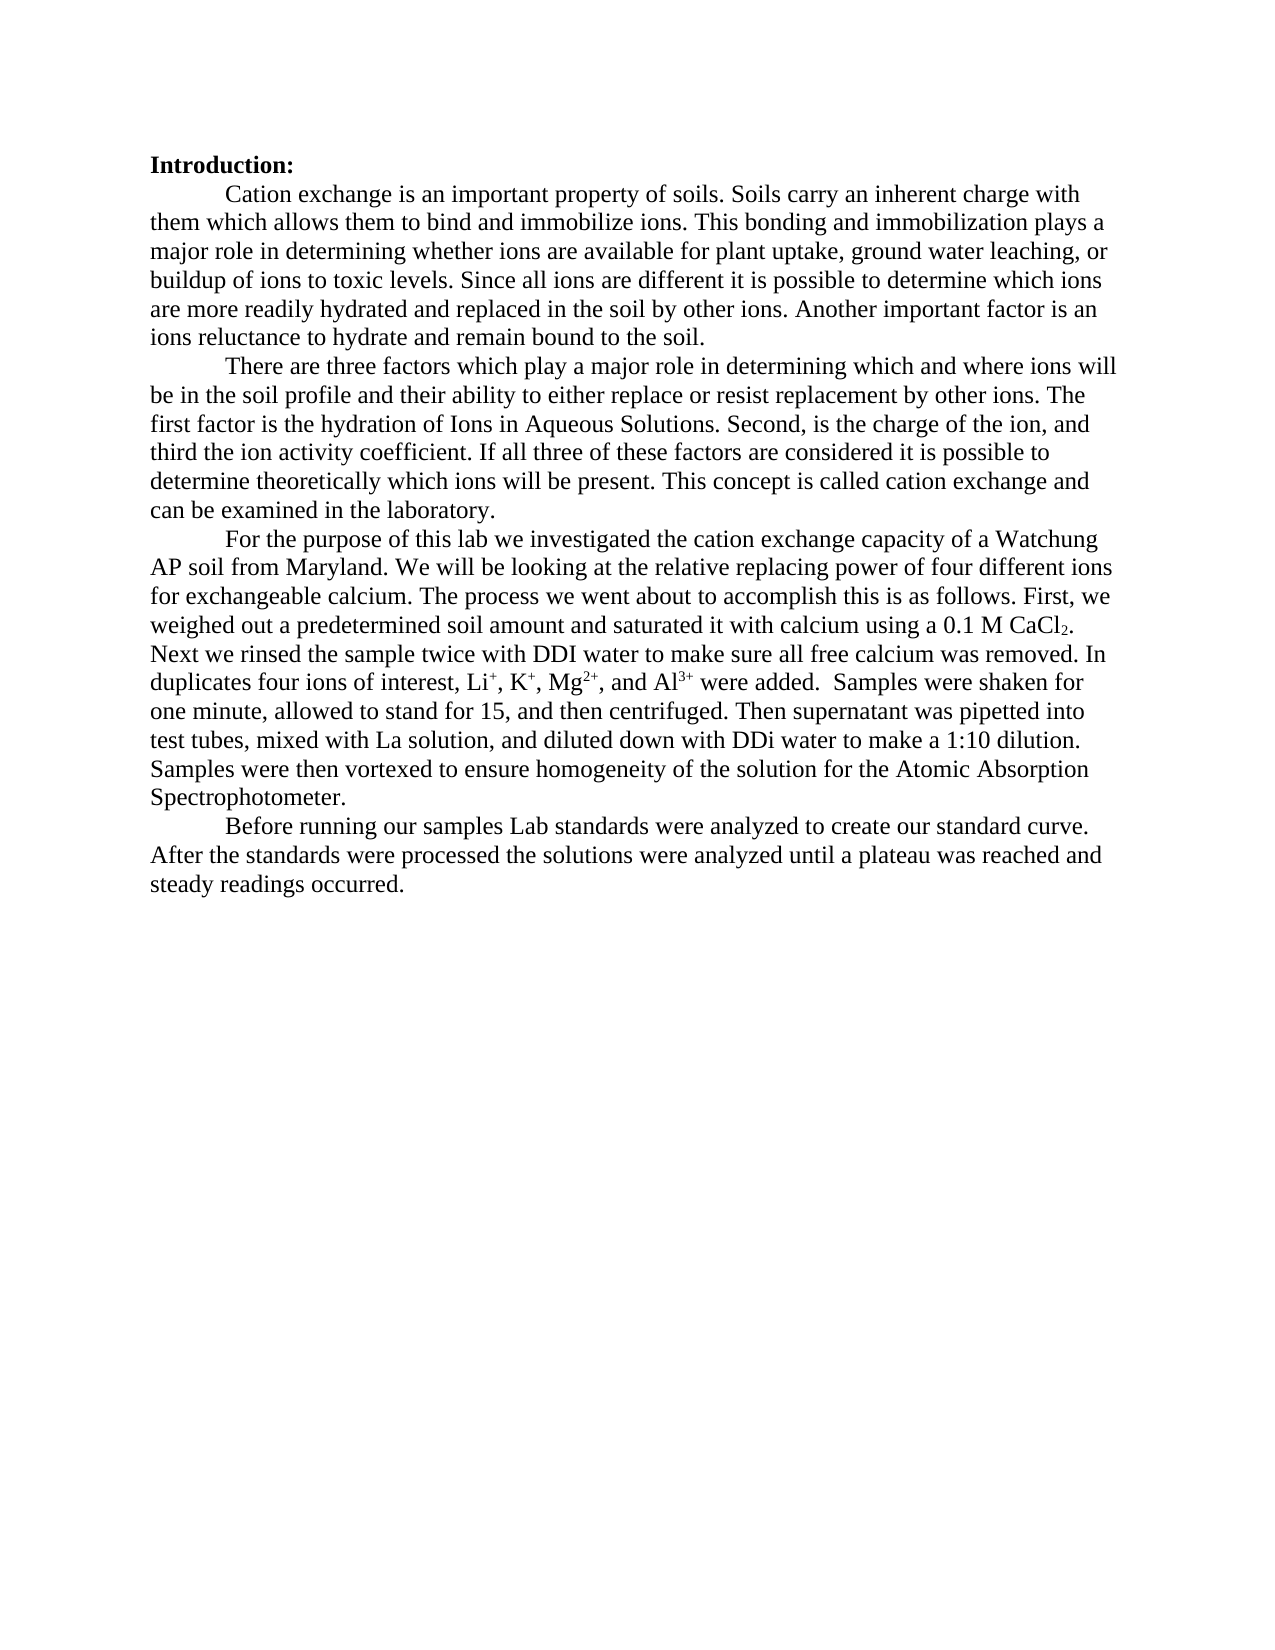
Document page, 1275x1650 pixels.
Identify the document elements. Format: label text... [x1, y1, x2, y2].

text Cation exchange is an important property of soils. Soils carry an inherent charge with them which allows them to bind and immobilize ions. This bonding and immobilization plays a major role in determining whether ions are available for plant uptake, ground water leaching, or buildup of ions to toxic levels. Since all ions are different it is possible to determine which ions are more readily hydrated and replaced in the soil by other ions. Another important factor is an ions reluctance to hydrate and remain bound to the soil. [150, 179, 1125, 351]
text There are three factors which play a major role in determining which and where ions will be in the soil profile and their ability to either replace or resist replacement by other ions. The first factor is the hydration of Ions in Aqueous Solutions. Second, is the charge of the ion, and third the ion activity coefficient. If all three of these factors are considered it is possible to determine theoretically which ions will be present. This concept is called cation exchange and can be examined in the laboratory. [150, 351, 1125, 524]
text Introduction: [150, 150, 1125, 179]
text For the purpose of this lab we investigated the cation exchange capacity of a Watchung AP soil from Maryland. We will be looking at the relative replacing power of four different ions for exchangeable calcium. The process we went about to accomplish this is as follows. First, we weighed out a predetermined soil amount and saturated it with calcium using a 0.1 M CaCl2. Next we rinsed the sample twice with DDI water to make sure all free calcium was removed. In duplicates four ions of interest, Li+, K+, Mg2+, and Al3+ were added. Samples were shaken for one minute, allowed to stand for 15, and then centrifuged. Then supernatant was pipetted into test tubes, mixed with La solution, and diluted down with DDi water to make a 1:10 dilution. Samples were then vortexed to ensure homogeneity of the solution for the Atomic Absorption Spectrophotometer. [150, 524, 1125, 811]
text Before running our samples Lab standards were analyzed to create our standard curve. After the standards were processed the solutions were analyzed until a plateau was reached and steady readings occurred. [150, 811, 1125, 897]
